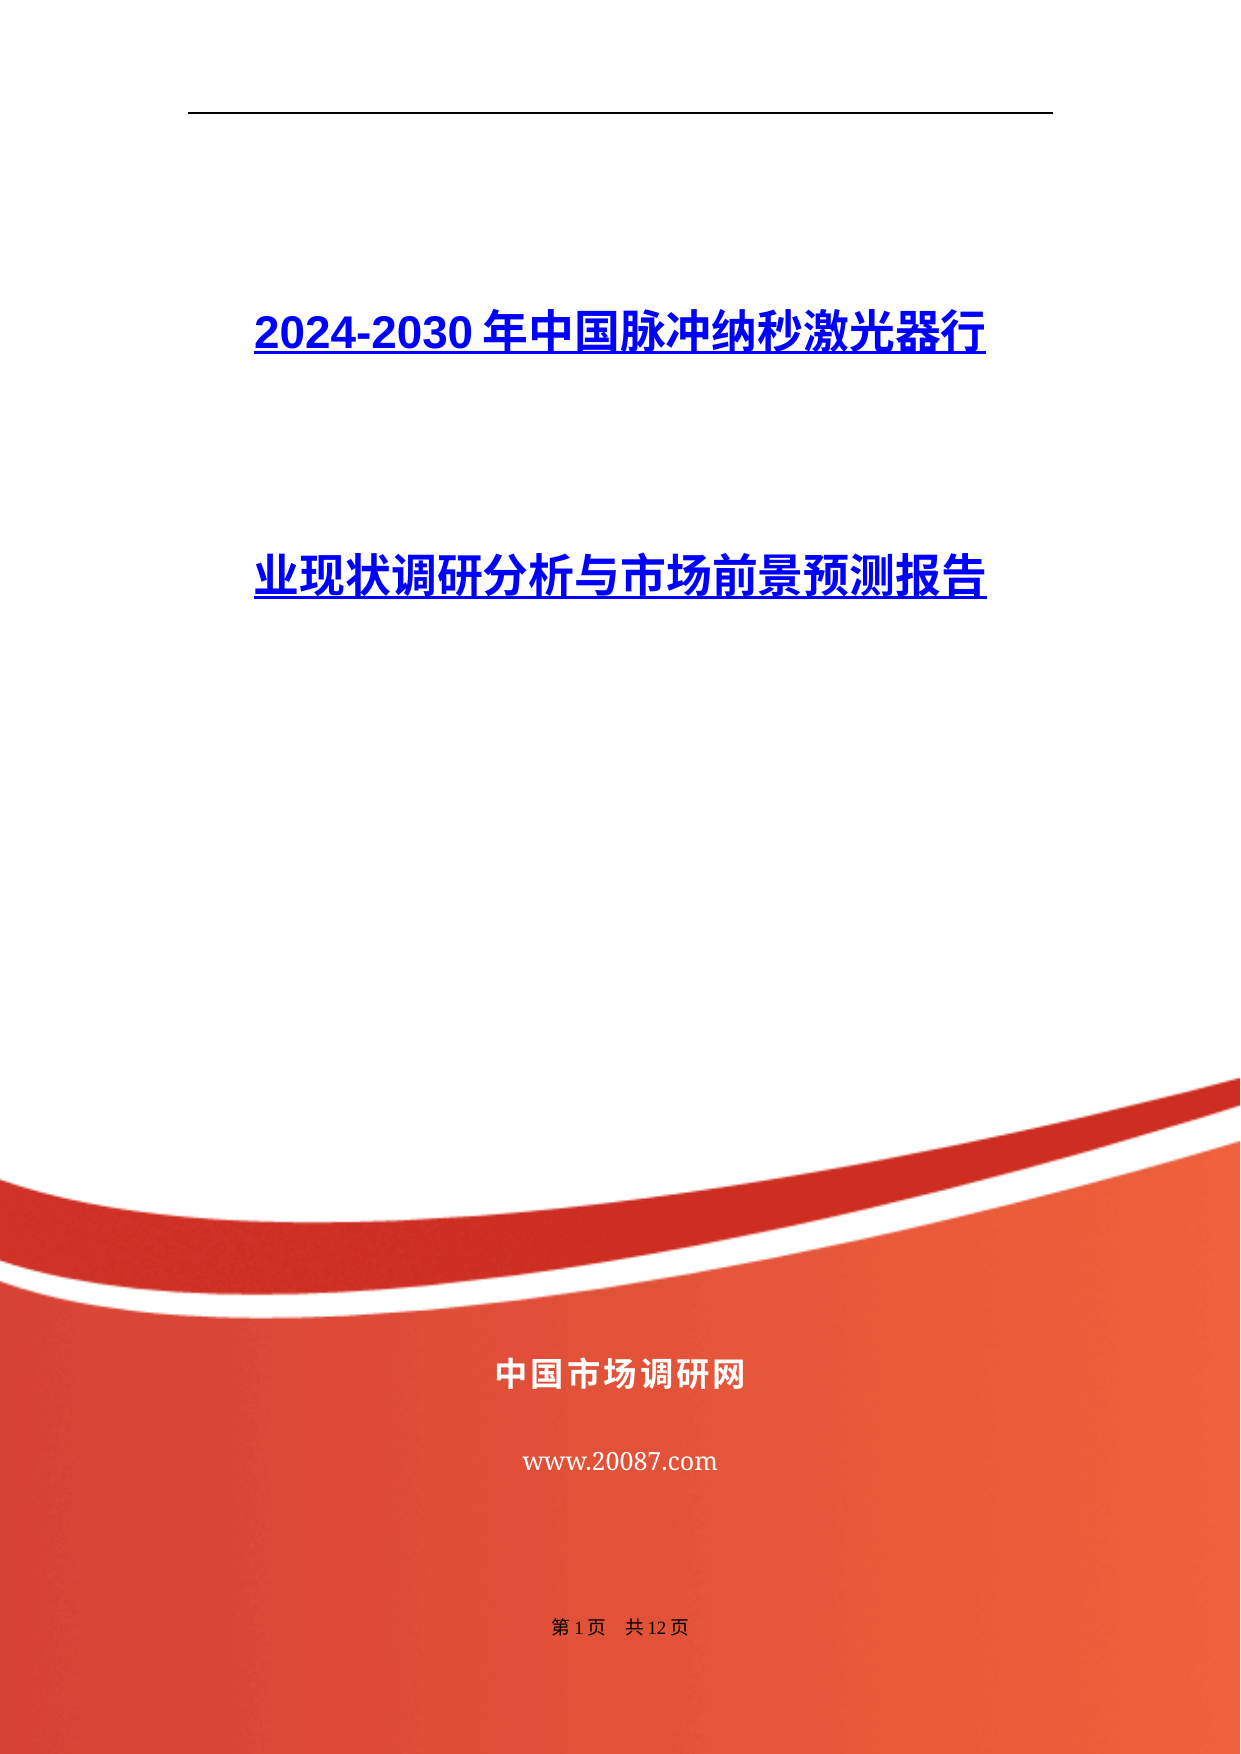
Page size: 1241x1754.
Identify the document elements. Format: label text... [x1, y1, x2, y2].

table_header 2024-2030年中国脉冲纳秒激光器行业现状调研分析与市场前景预测报告 [188, 207, 1053, 773]
text www.20087.com [187, 1428, 1053, 1493]
subtitle 中国市场调研网 [187, 1339, 1053, 1404]
picture [0, 1006, 1241, 1754]
